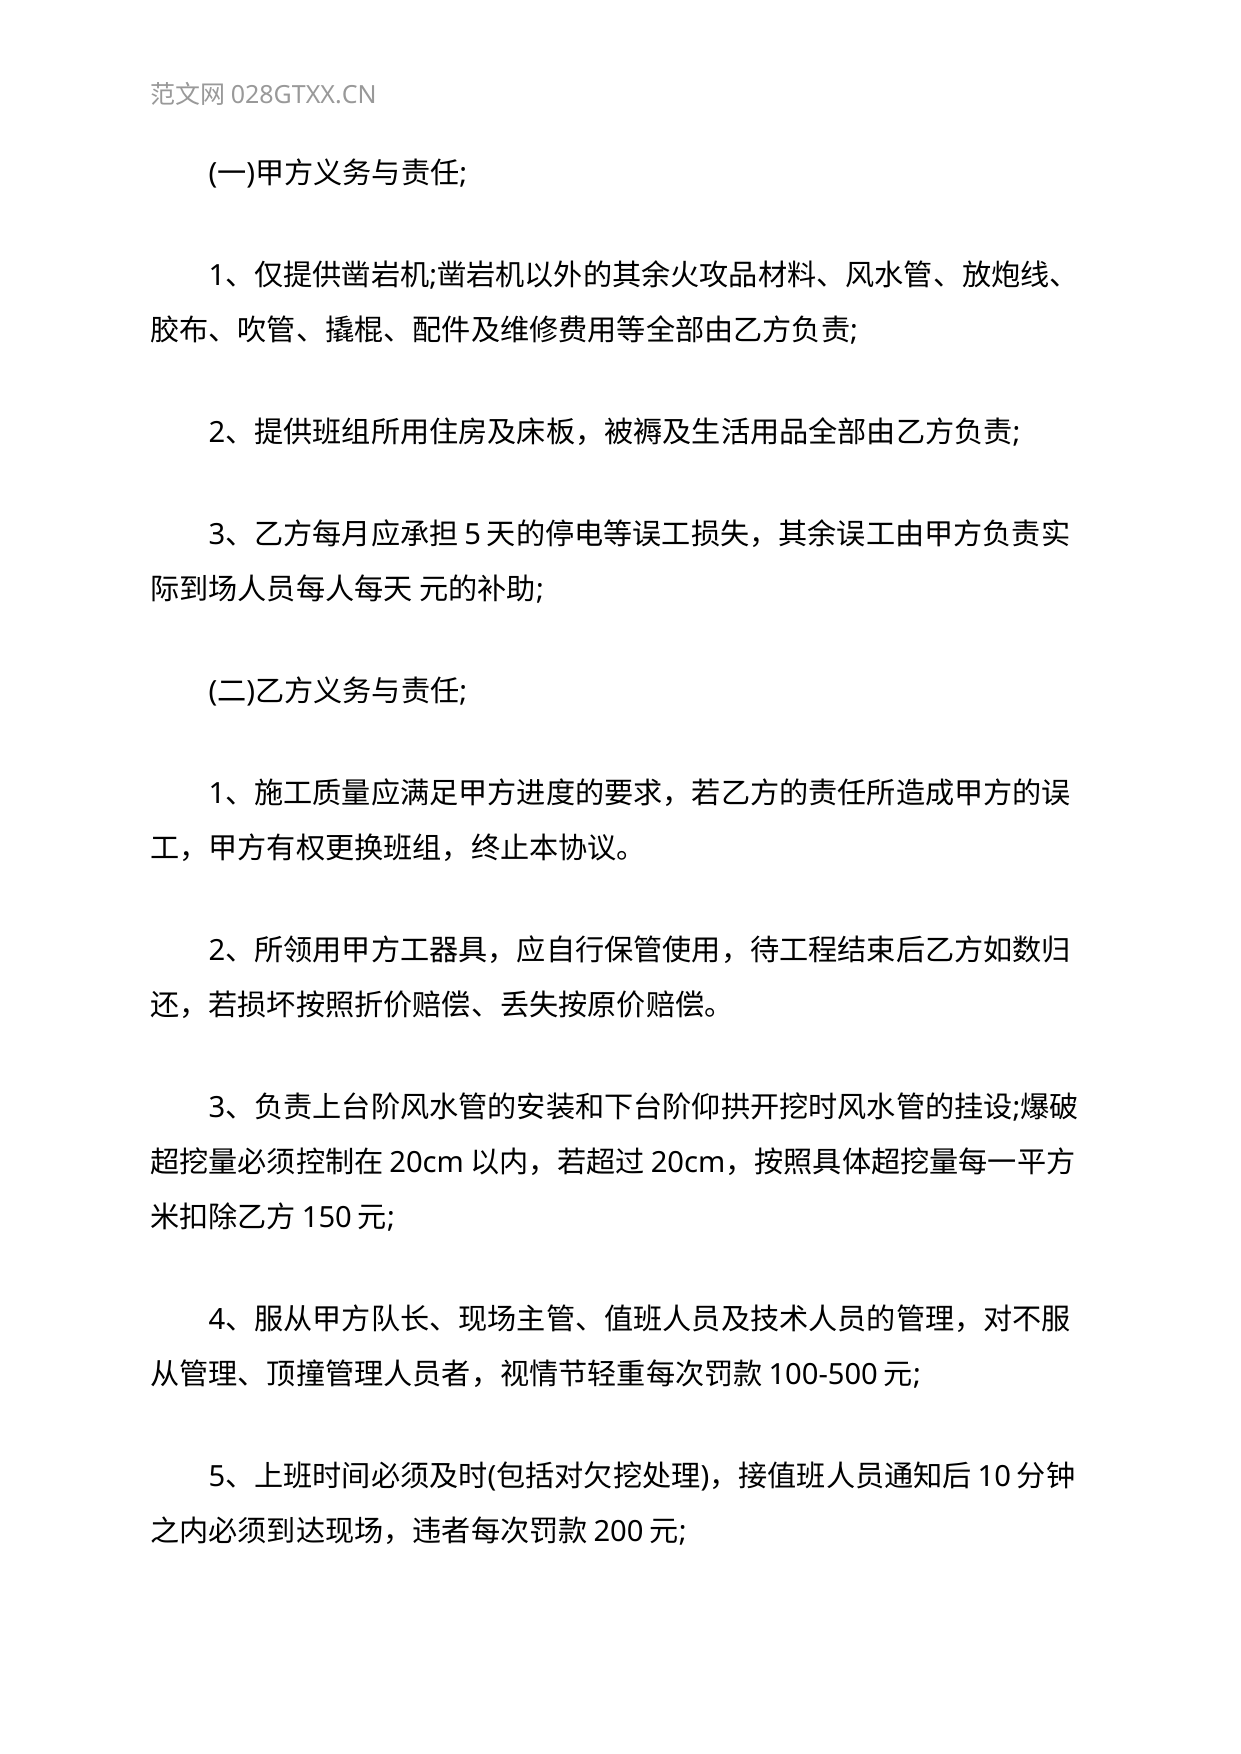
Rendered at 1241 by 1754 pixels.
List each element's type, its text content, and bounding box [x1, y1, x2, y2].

text 2、提供班组所用住房及床板，被褥及生活用品全部由乙方负责; [150, 409, 1090, 451]
text 4、服从甲方队长、现场主管、值班人员及技术人员的管理，对不服从管理、顶撞管理人员者，视情节轻重每次罚款100-500元; [150, 1295, 1090, 1393]
text 3、乙方每月应承担5天的停电等误工损失，其余误工由甲方负责实际到场人员每人每天 元的补助; [150, 511, 1090, 608]
text 1、仅提供凿岩机;凿岩机以外的其余火攻品材料、风水管、放炮线、胶布、吹管、撬棍、配件及维修费用等全部由乙方负责; [150, 252, 1090, 349]
text 5、上班时间必须及时(包括对欠挖处理)，接值班人员通知后10分钟之内必须到达现场，违者每次罚款200元; [150, 1452, 1090, 1550]
text 2、所领用甲方工器具，应自行保管使用，待工程结束后乙方如数归还，若损坏按照折价赔偿、丢失按原价赔偿。 [150, 927, 1090, 1024]
text (一)甲方义务与责任; [150, 150, 1090, 192]
text 3、负责上台阶风水管的安装和下台阶仰拱开挖时风水管的挂设;爆破超挖量必须控制在20cm以内，若超过20cm，按照具体超挖量每一平方米扣除乙方150元; [150, 1083, 1090, 1236]
text (二)乙方义务与责任; [150, 668, 1090, 710]
text 1、施工质量应满足甲方进度的要求，若乙方的责任所造成甲方的误工，甲方有权更换班组，终止本协议。 [150, 770, 1090, 867]
